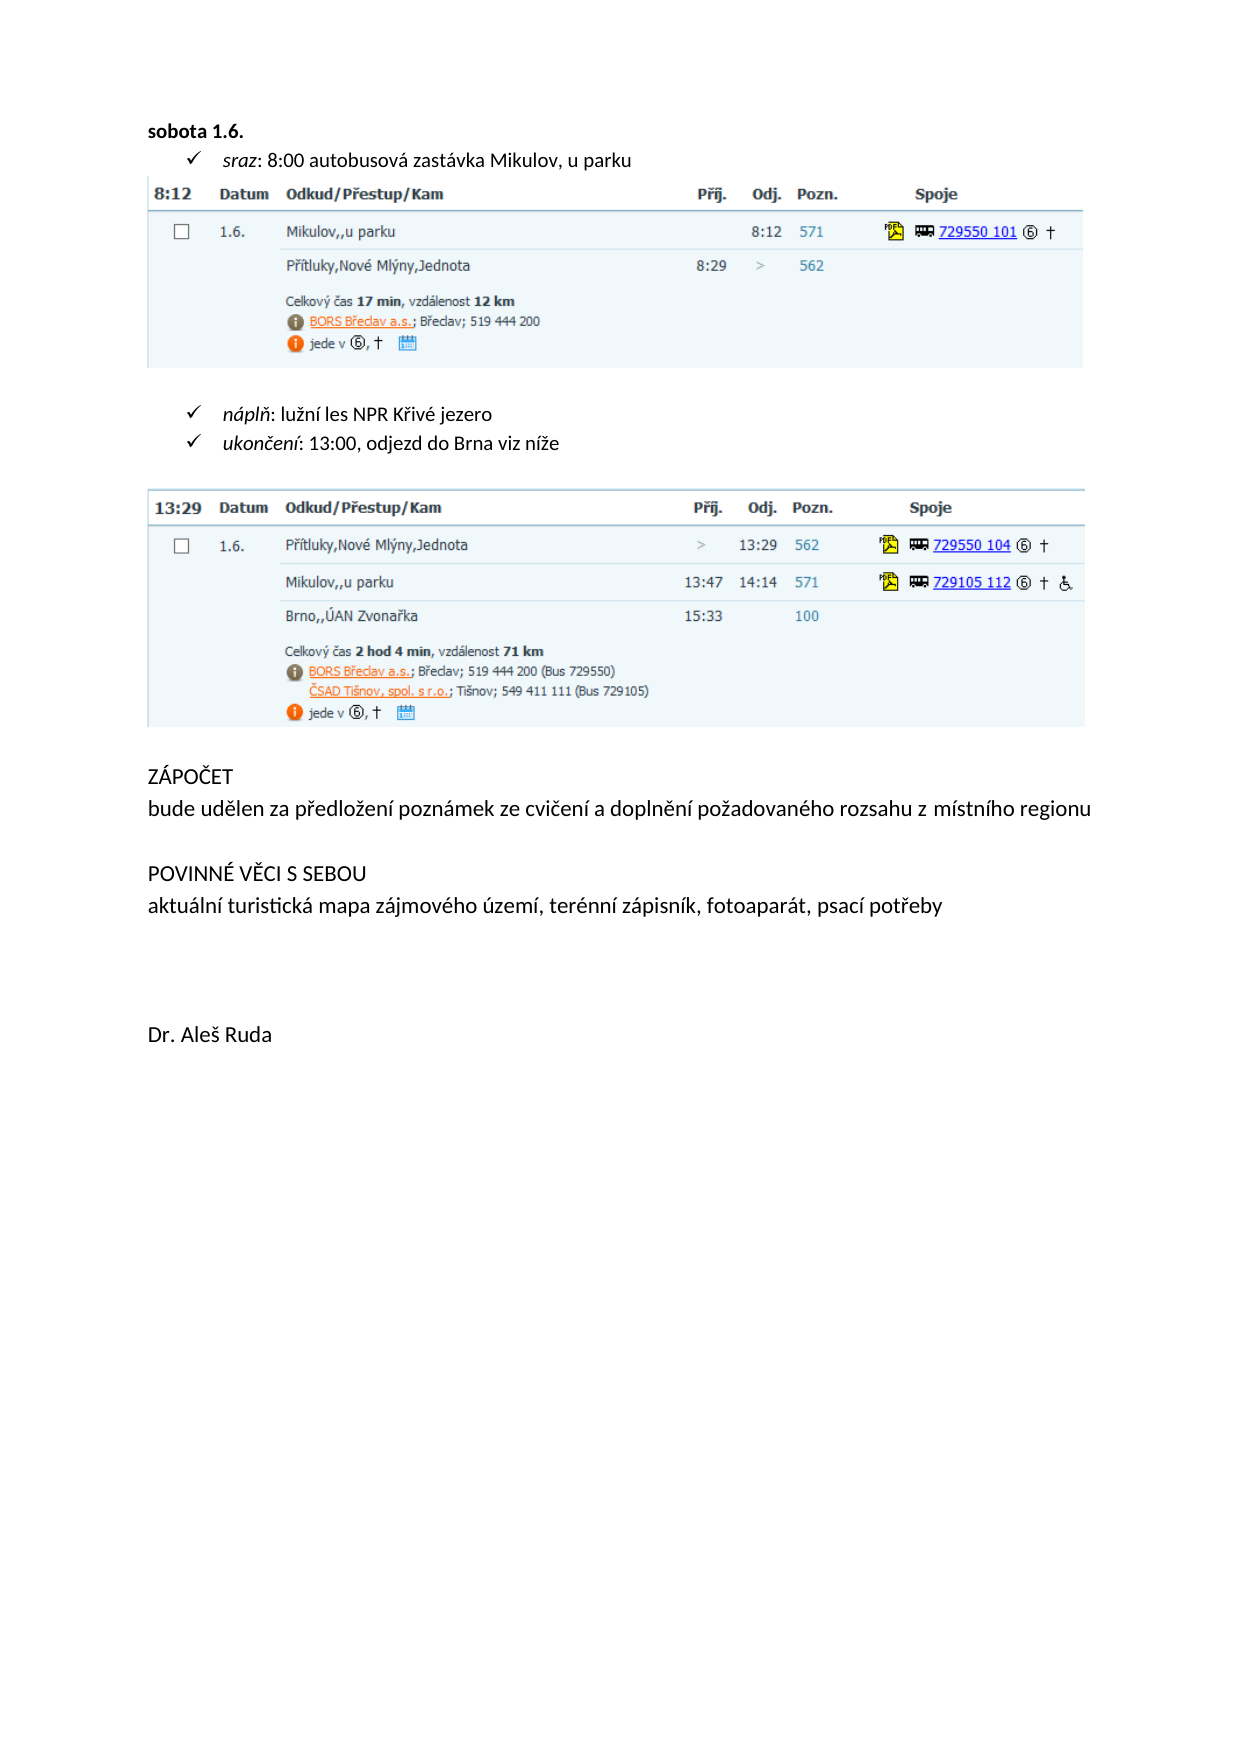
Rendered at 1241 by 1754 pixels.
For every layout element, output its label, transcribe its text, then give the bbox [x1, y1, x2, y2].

text ZÁPOČET [148, 762, 1093, 790]
text POVINNÉ VĚCI S SEBOU [148, 859, 1093, 887]
text bude udělen za předložení poznámek ze cvičení a doplnění požadovaného rozsahu z místního regionu [148, 794, 1093, 823]
text aktuální turistická mapa zájmového území, terénní zápisník, fotoaparát, psací potřeby [148, 891, 1093, 919]
picture [147, 488, 1085, 727]
list sraz: 8:00 autobusová zastávka Mikulov, u parku [185, 147, 1093, 172]
text sobota 1.6. [148, 118, 1093, 143]
text Dr. Aleš Ruda [148, 1020, 1093, 1048]
picture [147, 176, 1084, 368]
list náplň: lužní les NPR Křivé jezero [185, 401, 1093, 427]
list ukončení: 13:00, odjezd do Brna viz níže [185, 431, 1093, 456]
